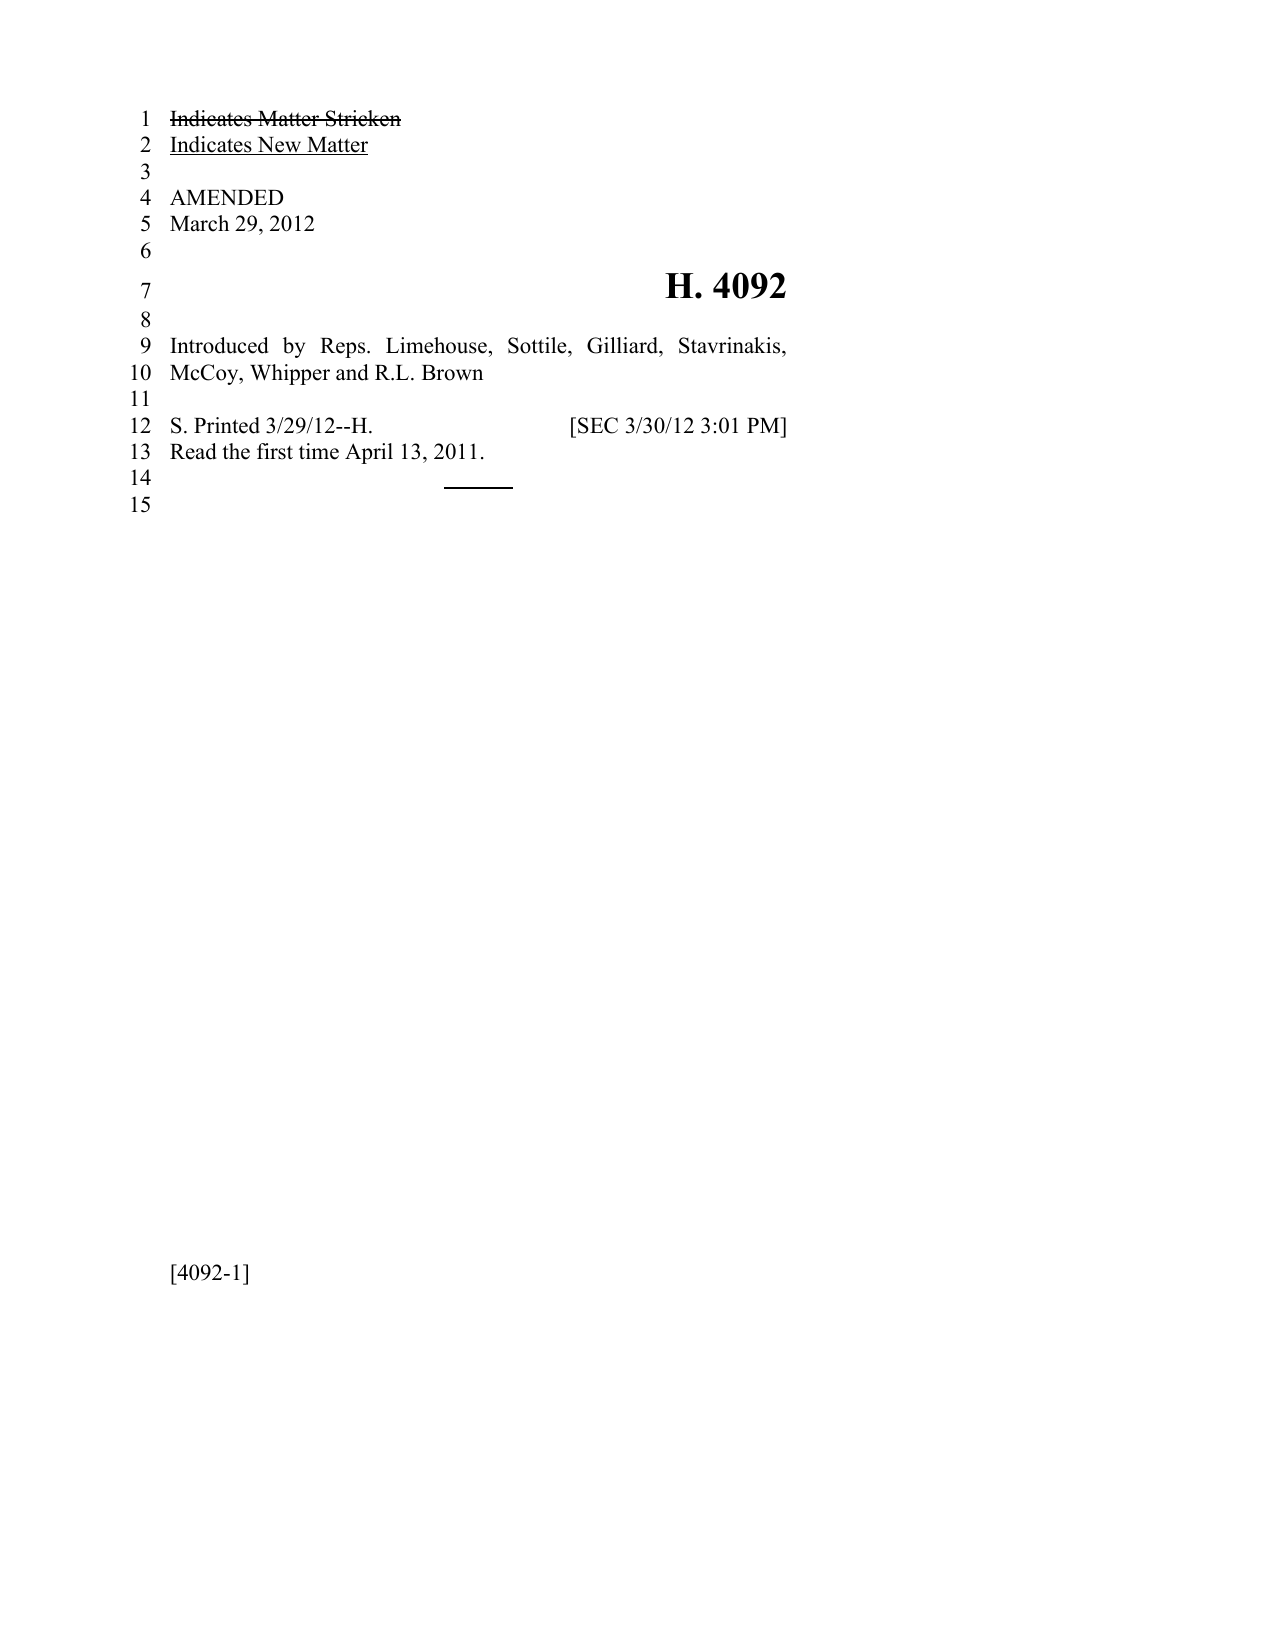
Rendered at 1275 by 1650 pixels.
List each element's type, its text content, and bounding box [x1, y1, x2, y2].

text Read the first time April 13, 2011. [169, 438, 787, 464]
text H. 4092 [169, 263, 787, 306]
text S. Printed 3/29/12--H. [SEC 3/30/12 3:01 PM] [169, 412, 787, 438]
text Indicates New Matter [169, 131, 787, 158]
text Introduced by Reps. Limehouse, Sottile, Gilliard, Stavrinakis, McCoy, Whipper and R.L. Brown [169, 333, 787, 385]
text AMENDED [169, 184, 787, 210]
text March 29, 2012 [169, 210, 787, 237]
text Indicates Matter Stricken [169, 105, 787, 131]
